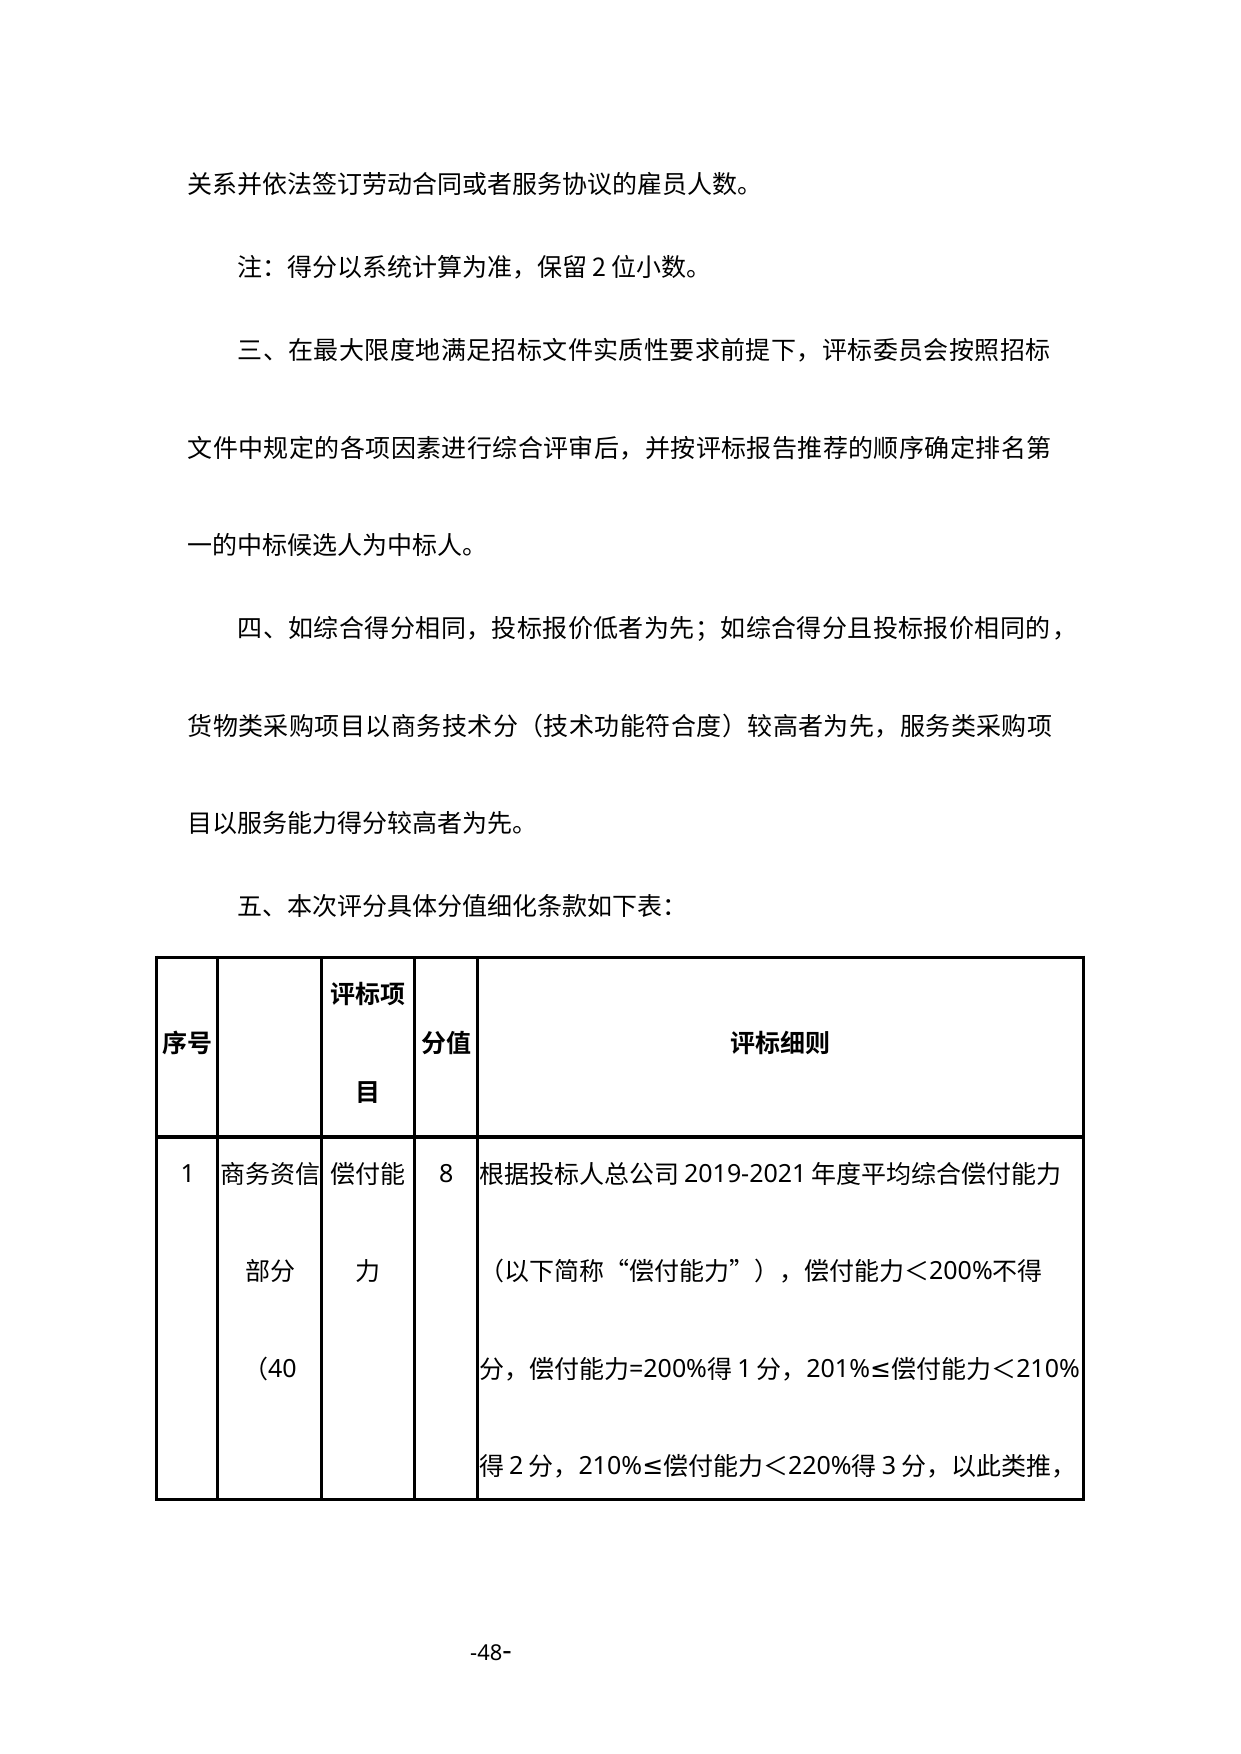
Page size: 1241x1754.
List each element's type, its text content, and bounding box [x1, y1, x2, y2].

table_cell 8 [416, 1139, 476, 1497]
table_header 分值 [416, 959, 476, 1135]
table_header [219, 959, 320, 1135]
table_header 评标细则 [479, 959, 1082, 1135]
text 五、本次评分具体分值细化条款如下表： [187, 872, 1053, 937]
text 四、如综合得分相同，投标报价低者为先；如综合得分且投标报价相同的，货物类采购项目以商务技术分（技术功能符合度）较高者为先，服务类采购项目以服务能力得分较高者为先。 [187, 594, 1053, 854]
text 三、在最大限度地满足招标文件实质性要求前提下，评标委员会按照招标文件中规定的各项因素进行综合评审后，并按评标报告推荐的顺序确定排名第一的中标候选人为中标人。 [187, 316, 1053, 576]
table_header 序号 [158, 959, 216, 1135]
table_cell 商务资信部分（40分） [219, 1139, 320, 1497]
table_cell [479, 1139, 1082, 1497]
table_cell 1 [158, 1139, 216, 1497]
text 注：得分以系统计算为准，保留2位小数。 [187, 233, 1053, 298]
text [187, 150, 1053, 215]
table_header 评标项目 [323, 959, 413, 1135]
table_cell 偿付能力 [323, 1139, 413, 1497]
